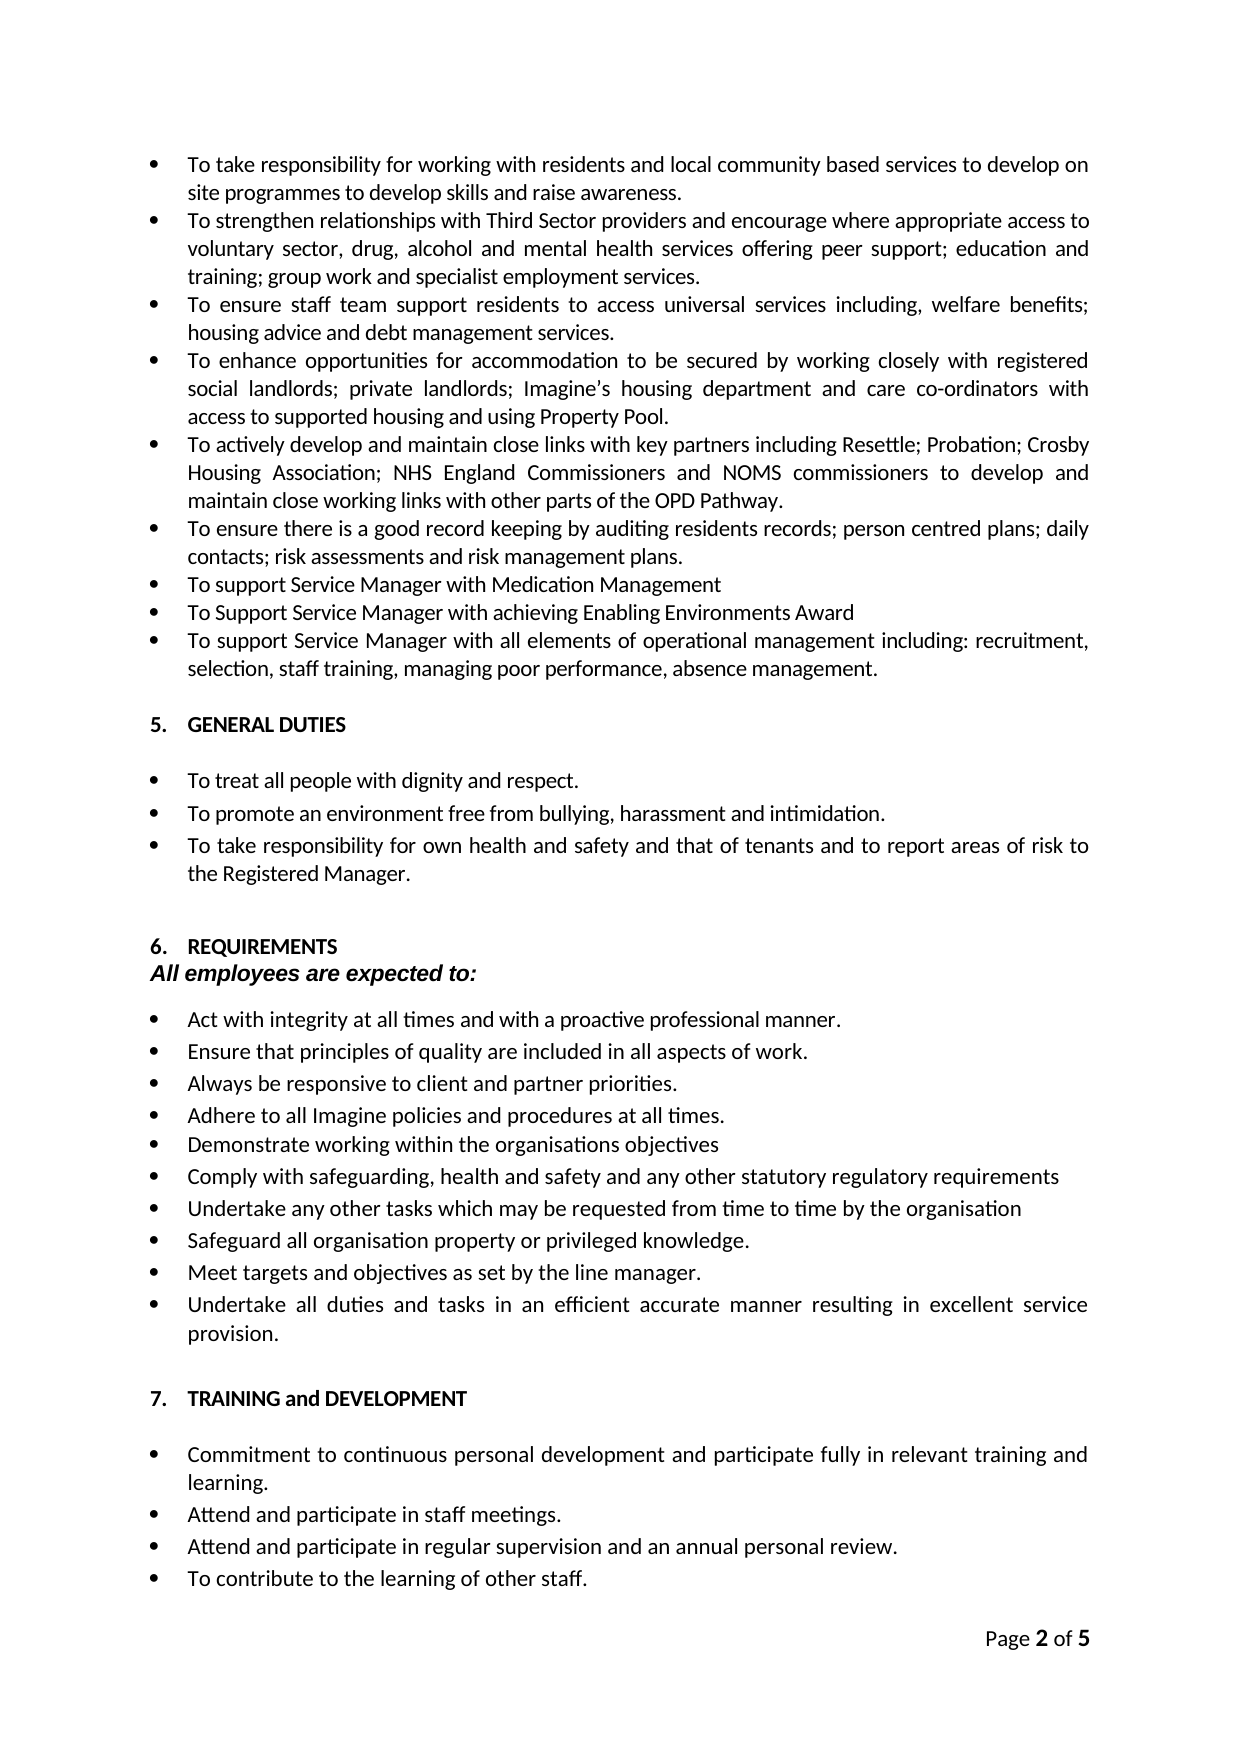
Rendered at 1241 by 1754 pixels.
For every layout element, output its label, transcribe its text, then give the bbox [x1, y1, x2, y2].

list To treat all people with dignity and respect. [150, 766, 1090, 794]
list To ensure staff team support residents to access universal services including, welfare benefits; housing advice and debt management services. [150, 290, 1090, 346]
list Meet targets and objectives as set by the line manager. [150, 1258, 1090, 1286]
list Undertake any other tasks which may be requested from time to time by the organisation [150, 1194, 1090, 1222]
list To enhance opportunities for accommodation to be secured by working closely with registered social landlords; private landlords; Imagine’s housing department and care co-ordinators with access to supported housing and using Property Pool. [150, 346, 1090, 430]
list Demonstrate working within the organisations objectives [150, 1130, 1090, 1158]
list Act with integrity at all times and with a proactive professional manner. [150, 1005, 1090, 1033]
list GENERAL DUTIES [150, 710, 1090, 738]
list Undertake all duties and tasks in an efficient accurate manner resulting in excellent service provision. [150, 1291, 1090, 1347]
list To take responsibility for own health and safety and that of tenants and to report areas of risk to the Registered Manager. [150, 831, 1090, 887]
list To strengthen relationships with Third Sector providers and encourage where appropriate access to voluntary sector, drug, alcohol and mental health services offering peer support; education and training; group work and specialist employment services. [150, 206, 1090, 290]
list Commitment to continuous personal development and participate fully in relevant training and learning. [150, 1440, 1090, 1496]
list To actively develop and maintain close links with key partners including Resettle; Probation; Crosby Housing Association; NHS England Commissioners and NOMS commissioners to develop and maintain close working links with other parts of the OPD Pathway. [150, 430, 1090, 514]
list Adhere to all Imagine policies and procedures at all times. [150, 1102, 1090, 1130]
list TRAINING and DEVELOPMENT [150, 1384, 1090, 1412]
list To Support Service Manager with achieving Enabling Environments Award [150, 598, 1090, 626]
list To take responsibility for working with residents and local community based services to develop on site programmes to develop skills and raise awareness. [150, 150, 1090, 206]
list Comply with safeguarding, health and safety and any other statutory regulatory requirements [150, 1162, 1090, 1190]
list Ensure that principles of quality are included in all aspects of work. [150, 1037, 1090, 1065]
text All employees are expected to: [150, 960, 1090, 986]
list Attend and participate in staff meetings. [150, 1500, 1090, 1528]
list Safeguard all organisation property or privileged knowledge. [150, 1226, 1090, 1254]
list To support Service Manager with Medication Management [150, 570, 1090, 598]
list To promote an environment free from bullying, harassment and intimidation. [150, 799, 1090, 827]
list Attend and participate in regular supervision and an annual personal review. [150, 1532, 1090, 1560]
list Always be responsive to client and partner priorities. [150, 1069, 1090, 1097]
list To ensure there is a good record keeping by auditing residents records; person centred plans; daily contacts; risk assessments and risk management plans. [150, 514, 1090, 570]
list REQUIREMENTS [150, 932, 1090, 960]
list To contribute to the learning of other staff. [150, 1564, 1090, 1593]
list To support Service Manager with all elements of operational management including: recruitment, selection, staff training, managing poor performance, absence management. [150, 626, 1090, 682]
